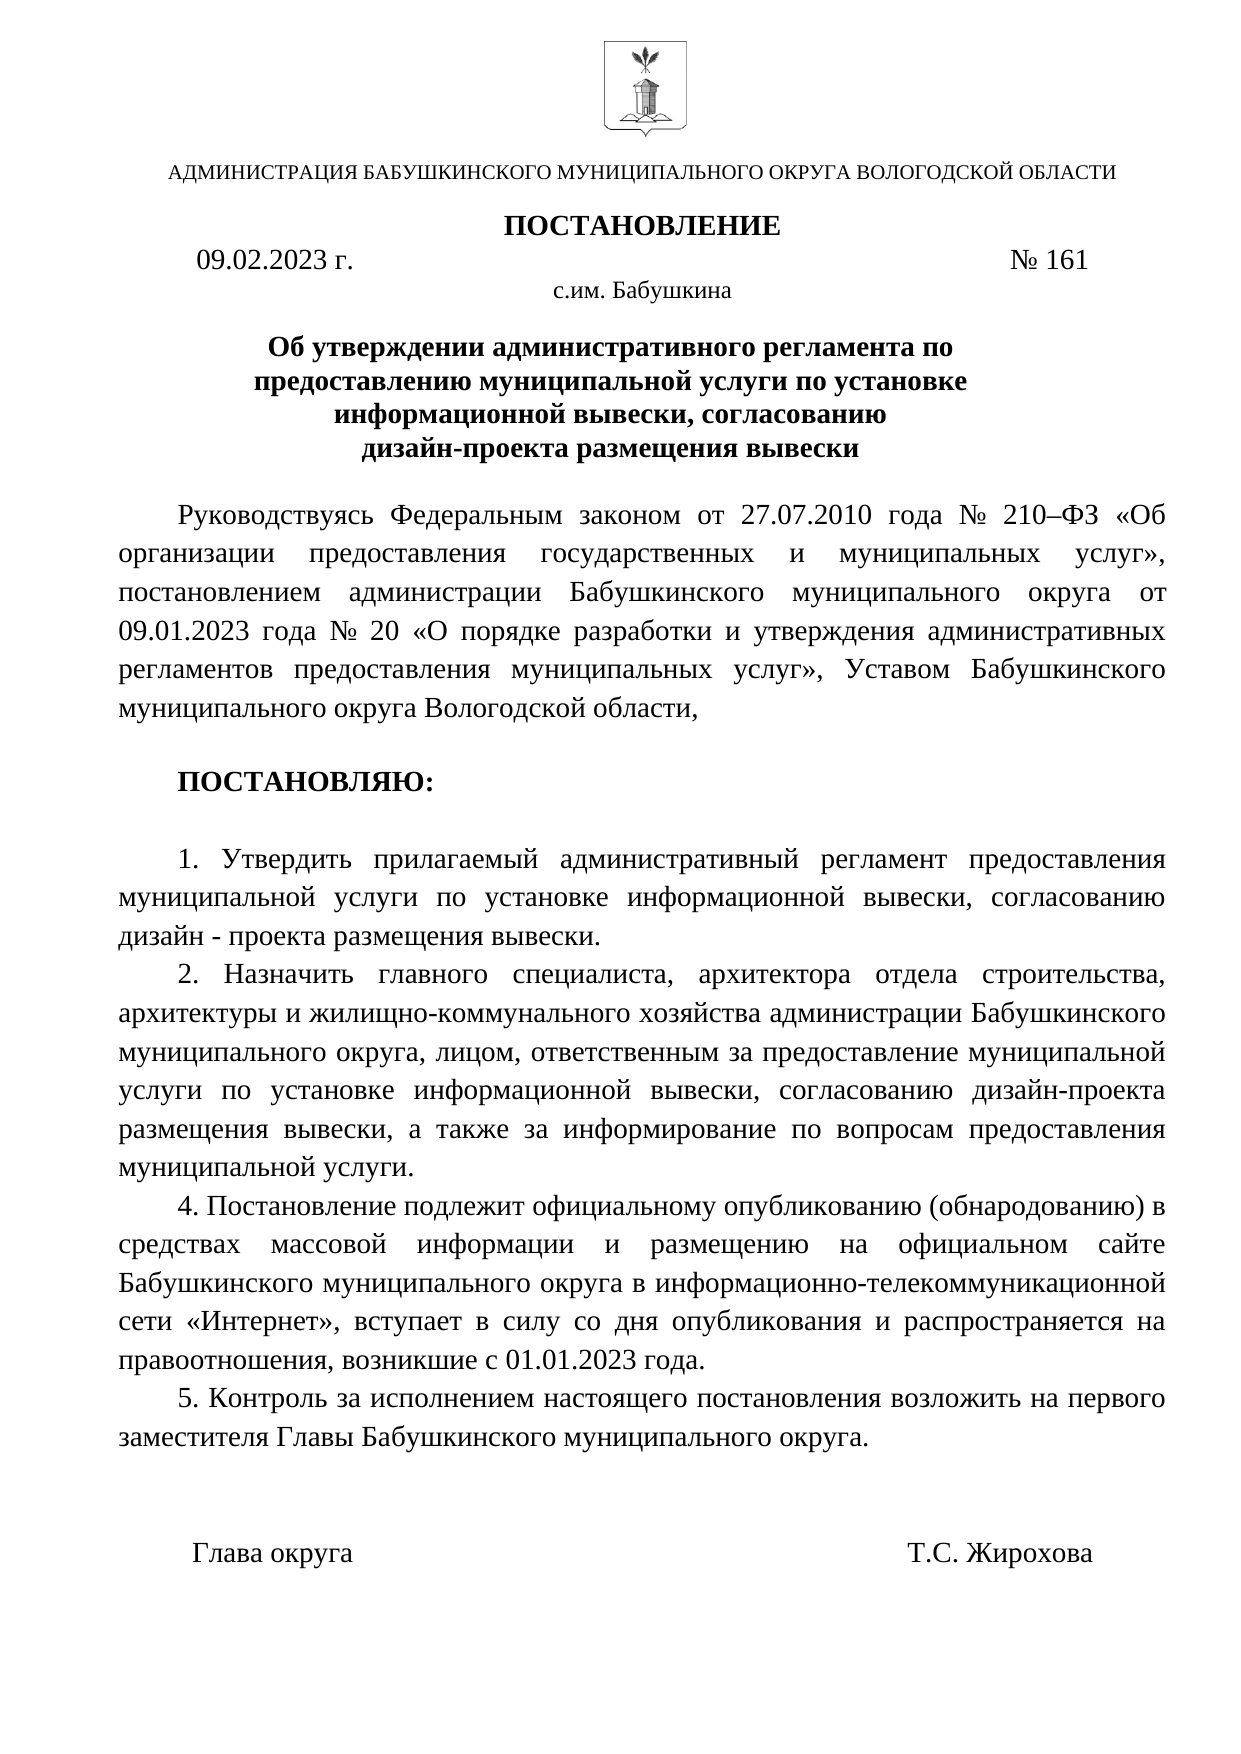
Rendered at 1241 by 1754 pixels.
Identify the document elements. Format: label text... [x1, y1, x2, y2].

text 09.02.2023 г. № 161 [118, 242, 1167, 276]
text 4. Постановление подлежит официальному опубликованию (обнародованию) в средствах массовой информации и размещению на официальном сайте Бабушкинского муниципального округа в информационно-телекоммуникационной сети «Интернет», вступает в силу со дня опубликования и распространяется на правоотношения, возникшие с 01.01.2023 года. [118, 1188, 1167, 1376]
text с.им. Бабушкина [118, 276, 1167, 304]
text Руководствуясь Федеральным законом от 27.07.2010 года № 210–ФЗ «Об организации предоставления государственных и муниципальных услуг», постановлением администрации Бабушкинского муниципального округа от 09.01.2023 года № 20 «О порядке разработки и утверждения административных регламентов предоставления муниципальных услуг», Уставом Бабушкинского муниципального округа Вологодской области, [118, 497, 1167, 723]
text 5. Контроль за исполнением настоящего постановления возложить на первого заместителя Главы Бабушкинского муниципального округа. [118, 1381, 1167, 1453]
picture [602, 41, 687, 137]
table_header Об утверждении административного регламента по предоставлению муниципальной услуги по установке информационной вывески, согласованию дизайн-проекта размещения вывески [222, 329, 999, 463]
text ПОСТАНОВЛЯЮ: [118, 764, 1167, 797]
title 1. Утвердить прилагаемый административный регламент предоставления муниципальной услуги по установке информационной вывески, согласованию дизайн - проекта размещения вывески. [118, 841, 1167, 952]
text АДМИНИСТРАЦИЯ БАБУШКИНСКОГО МУНИЦИПАЛЬНОГО ОКРУГА ВОЛОГОДСКОЙ ОБЛАСТИ [118, 160, 1167, 184]
text Глава округа Т.С. Жирохова [118, 1535, 1167, 1568]
text ПОСТАНОВЛЕНИЕ [118, 208, 1167, 242]
title 2. Назначить главного специалиста, архитектора отдела строительства, архитектуры и жилищно-коммунального хозяйства администрации Бабушкинского муниципального округа, лицом, ответственным за предоставление муниципальной услуги по установке информационной вывески, согласованию дизайн-проекта размещения вывески, а также за информирование по вопросам предоставления муниципальной услуги. [118, 957, 1167, 1183]
